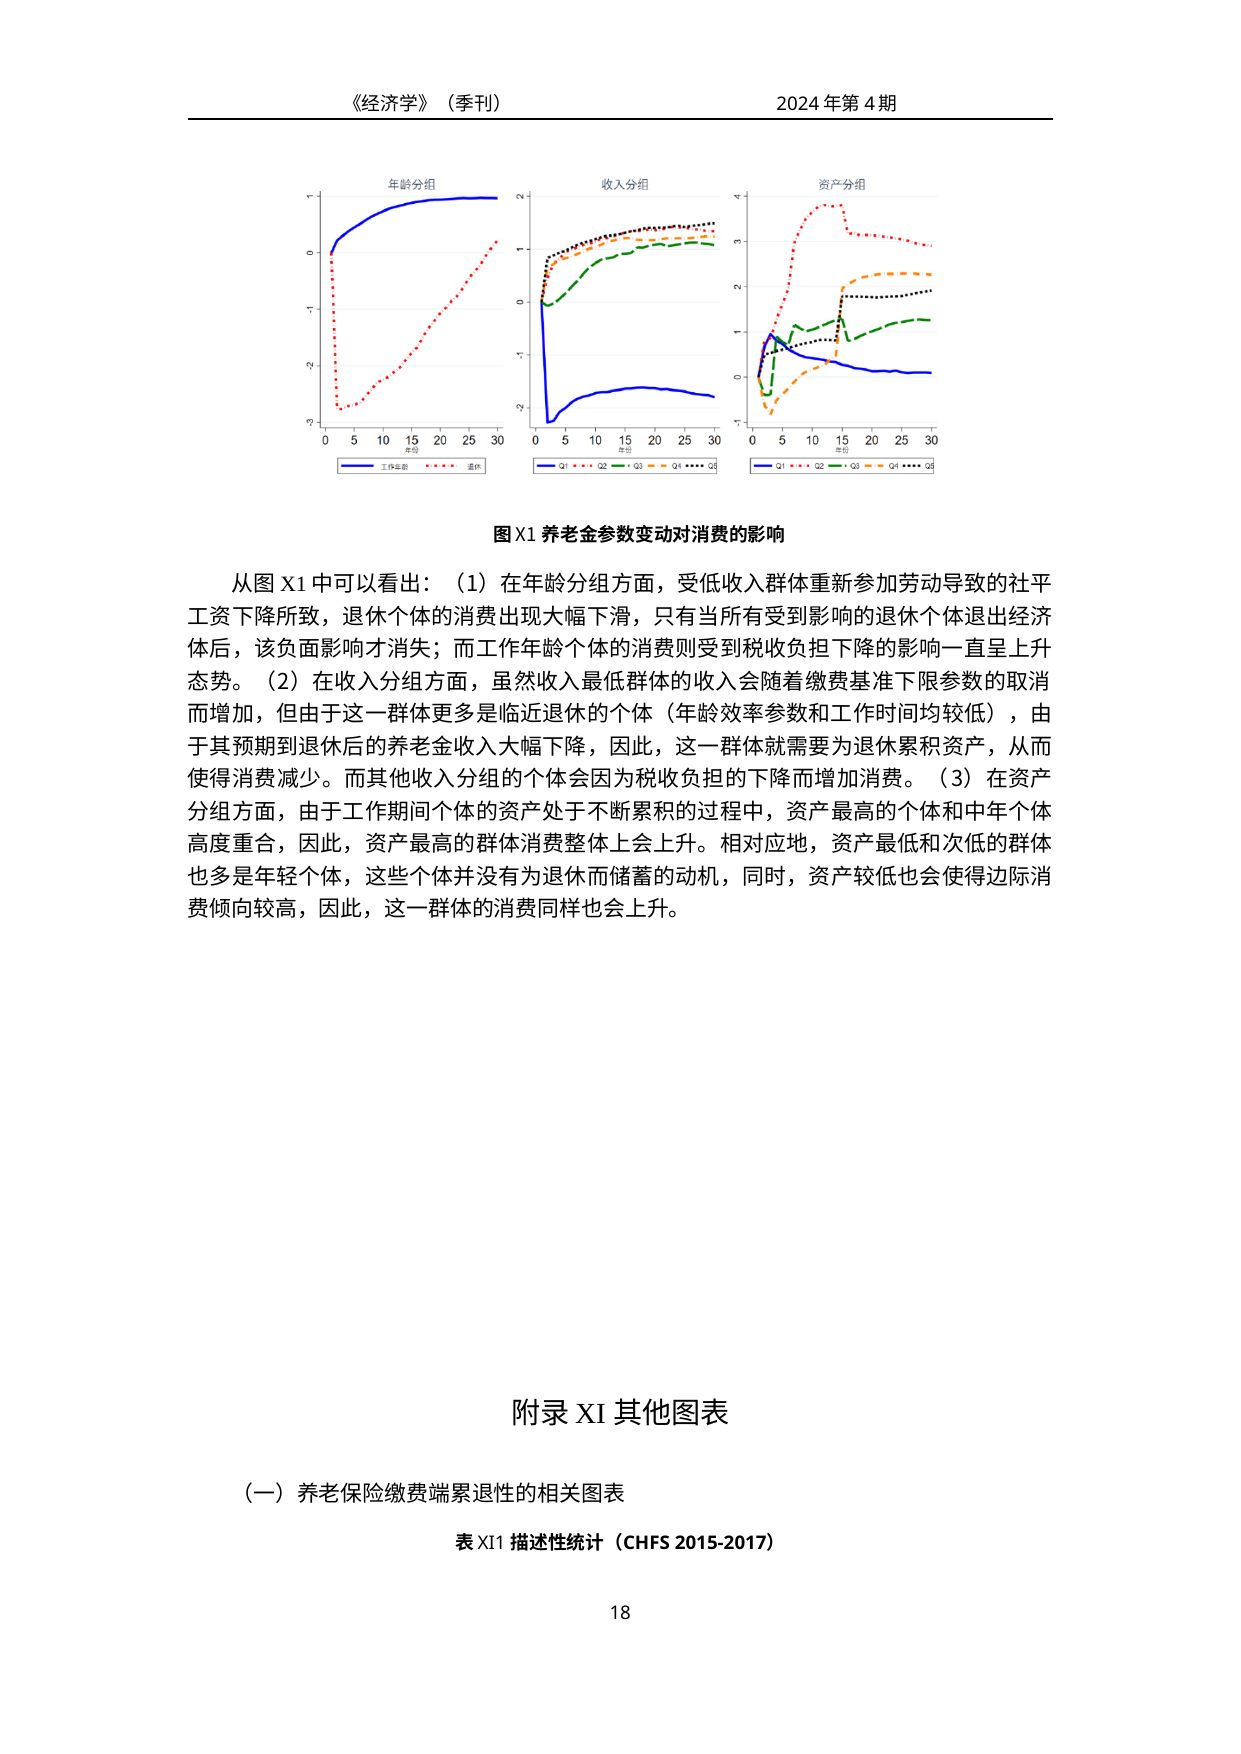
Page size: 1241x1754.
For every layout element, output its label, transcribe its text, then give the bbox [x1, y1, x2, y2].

subtitle 附录XI 其他图表 [187, 1378, 1053, 1443]
text 图X1 养老金参数变动对消费的影响 [187, 517, 1053, 550]
text 表XI1 描述性统计（CHFS 2015-2017） [187, 1525, 1053, 1557]
text （一）养老保险缴费端累退性的相关图表 [187, 1476, 1053, 1508]
text 从图X1中可以看出：（1）在年龄分组方面，受低收入群体重新参加劳动导致的社平工资下降所致，退休个体的消费出现大幅下滑，只有当所有受到影响的退休个体退出经济体后，该负面影响才消失；而工作年龄个体的消费则受到税收负担下降的影响一直呈上升态势。（2）在收入分组方面，虽然收入最低群体的收入会随着缴费基准下限参数的取消而增加，但由于这一群体更多是临近退休的个体（年龄效率参数和工作时间均较低），由于其预期到退休后的养老金收入大幅下降，因此，这一群体就需要为退休累积资产，从而使得消费减少。而其他收入分组的个体会因为税收负担的下降而增加消费。（3）在资产分组方面，由于工作期间个体的资产处于不断累积的过程中，资产最高的个体和中年个体高度重合，因此，资产最高的群体消费整体上会上升。相对应地，资产最低和次低的群体也多是年轻个体，这些个体并没有为退休而储蓄的动机，同时，资产较低也会使得边际消费倾向较高，因此，这一群体的消费同样也会上升。 [187, 566, 1053, 923]
picture [287, 159, 953, 493]
